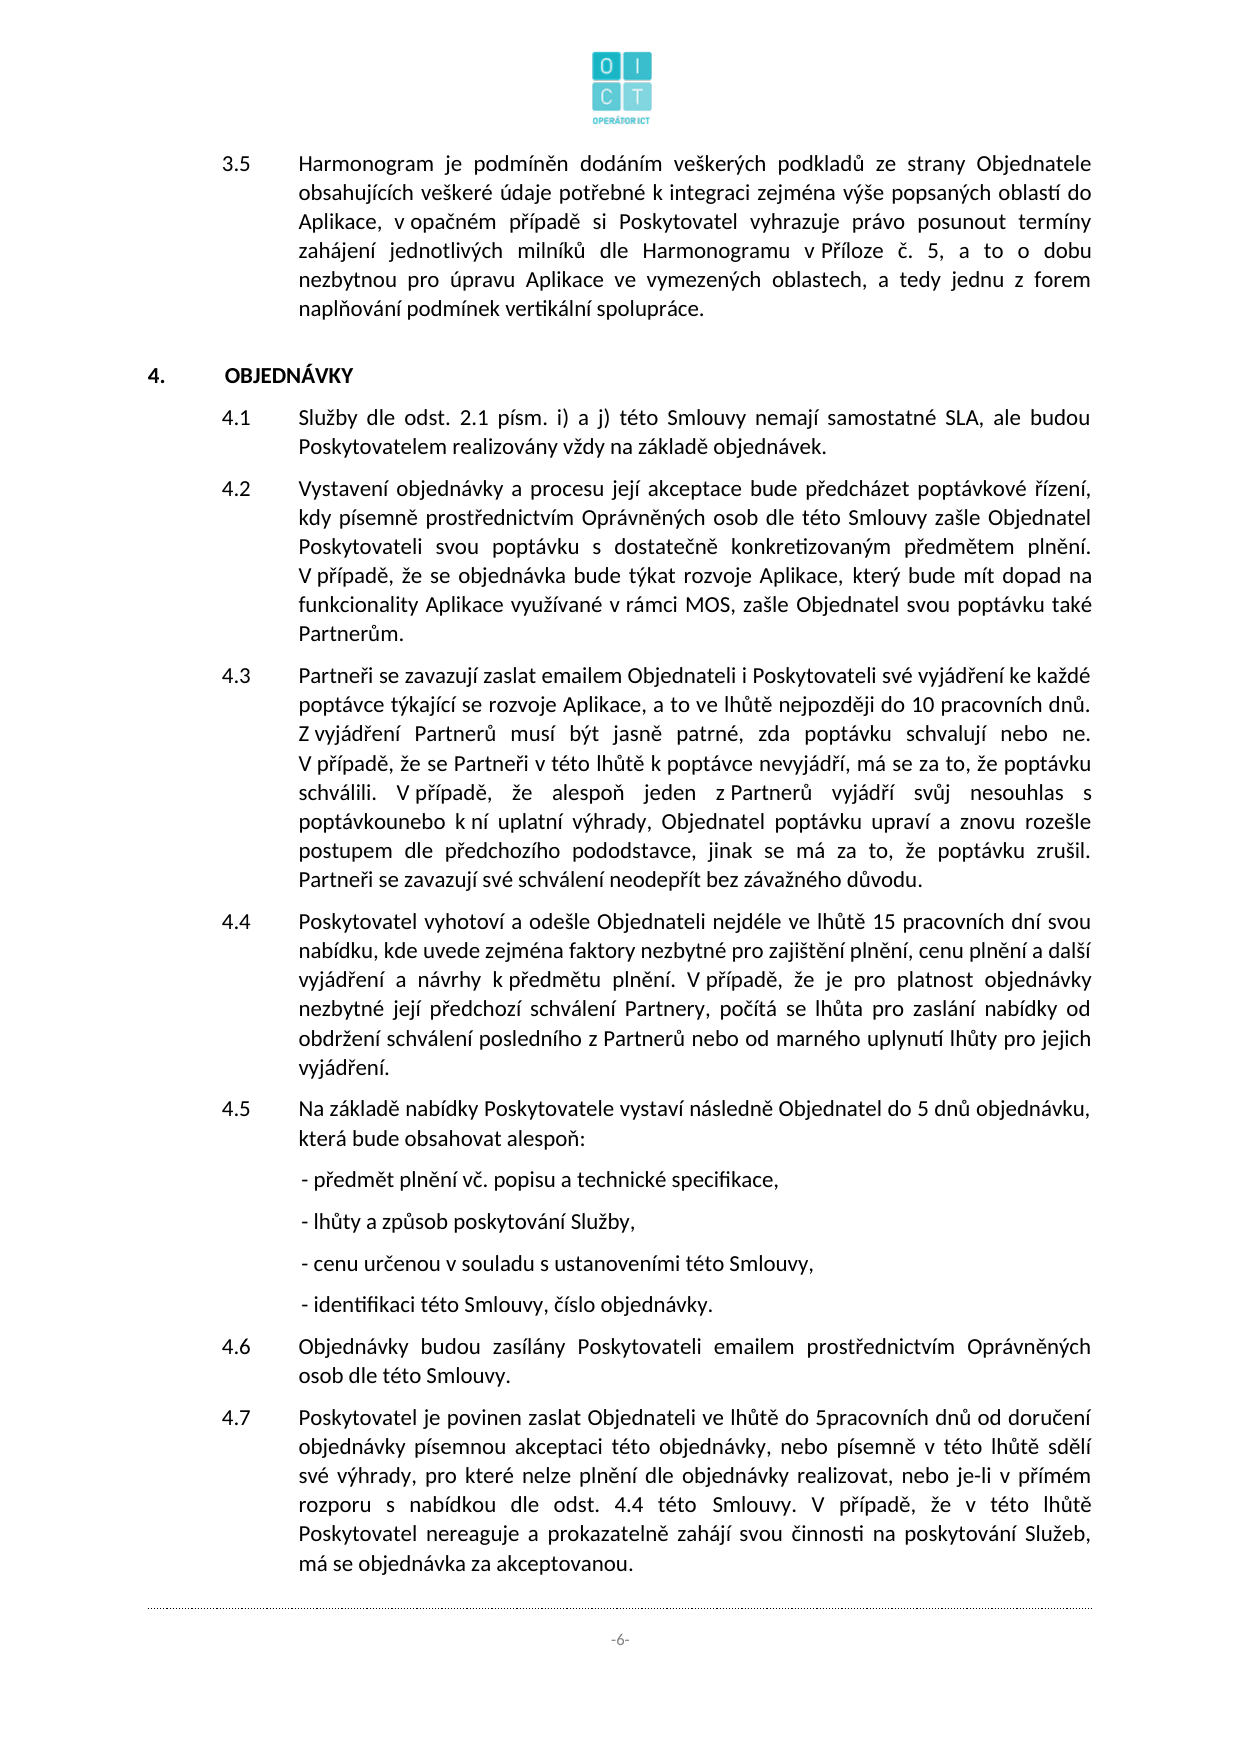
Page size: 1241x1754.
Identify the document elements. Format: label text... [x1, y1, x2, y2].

text OBJEDNÁVKY [148, 360, 1092, 389]
text Partneři se zavazují zaslat emailem Objednateli i Poskytovateli své vyjádření ke každé poptávce týkající se rozvoje Aplikace, a to ve lhůtě nejpozději do 10 pracovních dnů. Z vyjádření Partnerů musí být jasně patrné, zda poptávku schvalují nebo ne. V případě, že se Partneři v této lhůtě k poptávce nevyjádří, má se za to, že poptávku schválili. V případě, že alespoň jeden z Partnerů vyjádří svůj nesouhlas s poptávkounebo k ní uplatní výhrady, Objednatel poptávku upraví a znovu rozešle postupem dle předchozího pododstavce, jinak se má za to, že poptávku zrušil. Partneři se zavazují své schválení neodepřít bez závažného důvodu. [222, 660, 1092, 893]
text Harmonogram je podmíněn dodáním veškerých podkladů ze strany Objednatele obsahujících veškeré údaje potřebné k integraci zejména výše popsaných oblastí do Aplikace, v opačném případě si Poskytovatel vyhrazuje právo posunout termíny zahájení jednotlivých milníků dle Harmonogramu v Příloze č. 5, a to o dobu nezbytnou pro úpravu Aplikace ve vymezených oblastech, a tedy jednu z forem naplňování podmínek vertikální spolupráce. [222, 148, 1092, 323]
text Vystavení objednávky a procesu její akceptace bude předcházet poptávkové řízení, kdy písemně prostřednictvím Oprávněných osob dle této Smlouvy zašle Objednatel Poskytovateli svou poptávku s dostatečně konkretizovaným předmětem plnění. V případě, že se objednávka bude týkat rozvoje Aplikace, který bude mít dopad na funkcionality Aplikace využívané v rámci MOS, zašle Objednatel svou poptávku také Partnerům. [222, 473, 1092, 648]
list - identifikaci této Smlouvy, číslo objednávky. [301, 1289, 1092, 1318]
text Objednávky budou zasílány Poskytovateli emailem prostřednictvím Oprávněných osob dle této Smlouvy. [222, 1331, 1092, 1389]
text Služby dle odst. 2.1 písm. i) a j) této Smlouvy nemají samostatné SLA, ale budou Poskytovatelem realizovány vždy na základě objednávek. [222, 402, 1092, 460]
text Poskytovatel je povinen zaslat Objednateli ve lhůtě do 5pracovních dnů od doručení objednávky písemnou akceptaci této objednávky, nebo písemně v této lhůtě sdělí své výhrady, pro které nelze plnění dle objednávky realizovat, nebo je-li v přímém rozporu s nabídkou dle odst. 4.4 této Smlouvy. V případě, že v této lhůtě Poskytovatel nereaguje a prokazatelně zahájí svou činnosti na poskytování Služeb, má se objednávka za akceptovanou. [222, 1402, 1092, 1577]
list - lhůty a způsob poskytování Služby, [301, 1206, 1092, 1235]
list - předmět plnění vč. popisu a technické specifikace, [301, 1164, 1092, 1193]
text Poskytovatel vyhotoví a odešle Objednateli nejdéle ve lhůtě 15 pracovních dní svou nabídku, kde uvede zejména faktory nezbytné pro zajištění plnění, cenu plnění a další vyjádření a návrhy k předmětu plnění. V případě, že je pro platnost objednávky nezbytné její předchozí schválení Partnery, počítá se lhůta pro zaslání nabídky od obdržení schválení posledního z Partnerů nebo od marného uplynutí lhůty pro jejich vyjádření. [222, 906, 1092, 1081]
picture [582, 48, 662, 128]
list - cenu určenou v souladu s ustanoveními této Smlouvy, [301, 1248, 1092, 1277]
text Na základě nabídky Poskytovatele vystaví následně Objednatel do 5 dnů objednávku, která bude obsahovat alespoň: [222, 1093, 1092, 1152]
